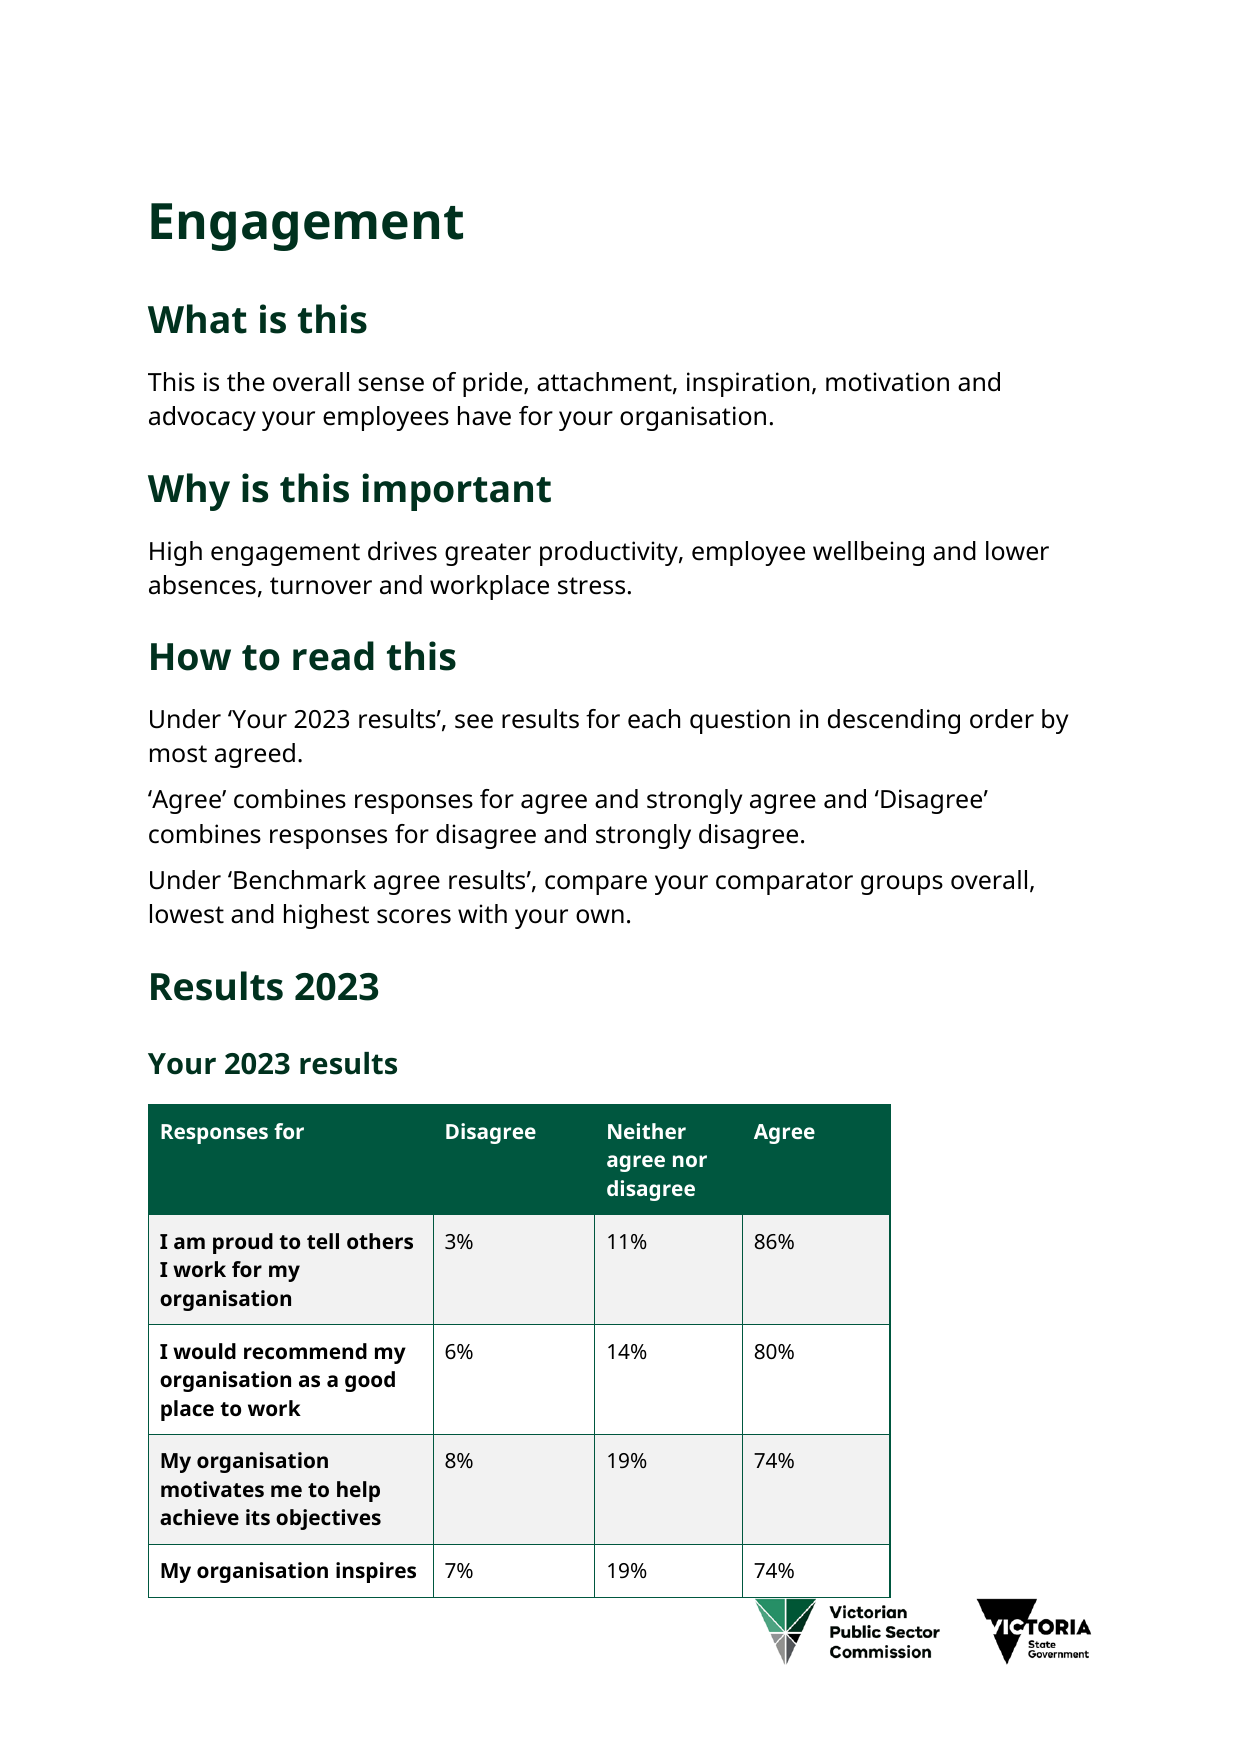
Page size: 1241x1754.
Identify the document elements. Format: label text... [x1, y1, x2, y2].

table_cell 3% [434, 1215, 594, 1324]
text ‘Agree’ combines responses for agree and strongly agree and ‘Disagree’ combines responses for disagree and strongly disagree. [148, 782, 1092, 850]
table_cell 6% [434, 1325, 594, 1434]
subtitle What is this [148, 294, 1092, 345]
table_header Disagree [434, 1105, 594, 1214]
table_cell 74% [743, 1545, 889, 1597]
picture [754, 1598, 1093, 1666]
table_cell 8% [434, 1435, 594, 1544]
table_cell 80% [743, 1325, 889, 1434]
table_cell 19% [595, 1435, 742, 1544]
table_cell My organisation motivates me to help achieve its objectives [149, 1435, 433, 1544]
text Under ‘Your 2023 results’, see results for each question in descending order by most agreed. [148, 702, 1092, 770]
table_cell I am proud to tell others I work for my organisation [149, 1215, 433, 1324]
table_cell 7% [434, 1545, 594, 1597]
subtitle Engagement [148, 186, 1092, 254]
table_cell 11% [595, 1215, 742, 1324]
table_cell 19% [595, 1545, 742, 1597]
table_cell My organisation inspires me to do the best in my job [149, 1545, 433, 1597]
subtitle Results 2023 [148, 960, 1092, 1011]
text Under ‘Benchmark agree results’, compare your comparator groups overall, lowest and highest scores with your own. [148, 863, 1092, 931]
table_cell I would recommend my organisation as a good place to work [149, 1325, 433, 1434]
text High engagement drives greater productivity, employee wellbeing and lower absences, turnover and workplace stress. [148, 533, 1092, 601]
table_cell 86% [743, 1215, 889, 1324]
table_cell 74% [743, 1435, 889, 1544]
subtitle Why is this important [148, 462, 1092, 513]
table_header Responses for [149, 1105, 433, 1214]
subtitle Your 2023 results [148, 1044, 1092, 1083]
table_header Agree [743, 1105, 889, 1214]
table_cell 14% [595, 1325, 742, 1434]
subtitle How to read this [148, 631, 1092, 682]
table_header Neither agree nor disagree [595, 1105, 742, 1214]
text This is the overall sense of pride, attachment, inspiration, motivation and advocacy your employees have for your organisation. [148, 365, 1092, 433]
